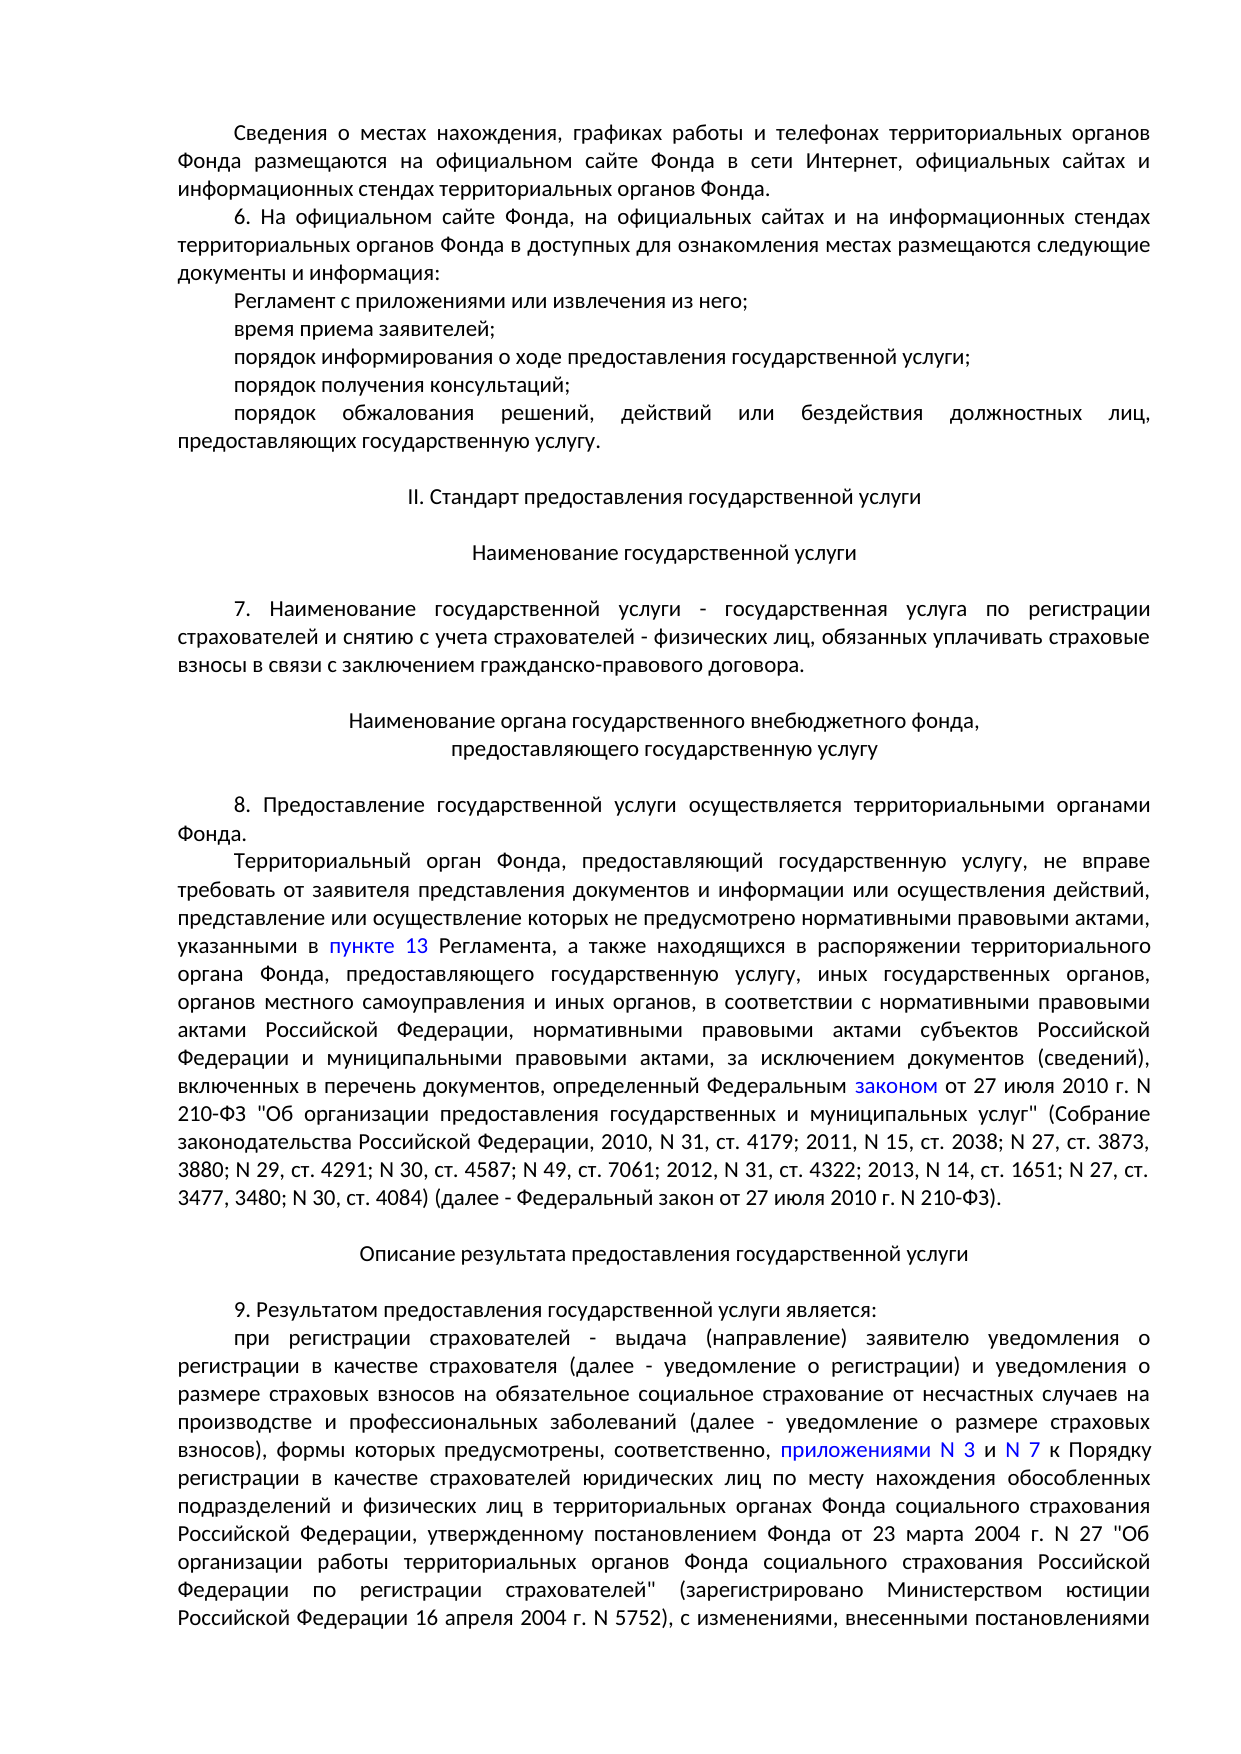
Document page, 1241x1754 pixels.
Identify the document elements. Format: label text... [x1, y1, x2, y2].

text 9. Результатом предоставления государственной услуги является: [177, 1295, 1152, 1323]
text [177, 1323, 1152, 1631]
text 8. Предоставление государственной услуги осуществляется территориальными органами Фонда. [177, 791, 1152, 847]
text предоставляющего государственную услугу [177, 734, 1152, 763]
text II. Стандарт предоставления государственной услуги [177, 482, 1152, 510]
text Описание результата предоставления государственной услуги [177, 1239, 1152, 1267]
text Территориальный орган Фонда, предоставляющий государственную услугу, не вправе требовать от заявителя представления документов и информации или осуществления действий, представление или осуществление которых не предусмотрено нормативными правовыми актами, указанными в пункте 13 Регламента, а также находящихся в распоряжении территориального органа Фонда, предоставляющего государственную услугу, иных государственных органов, органов местного самоуправления и иных органов, в соответствии с нормативными правовыми актами Российской Федерации, нормативными правовыми актами субъектов Российской Федерации и муниципальными правовыми актами, за исключением документов (сведений), включенных в перечень документов, определенный Федеральным законом от 27 июля 2010 г. N 210-ФЗ "Об организации предоставления государственных и муниципальных услуг" (Собрание законодательства Российской Федерации, 2010, N 31, ст. 4179; 2011, N 15, ст. 2038; N 27, ст. 3873, 3880; N 29, ст. 4291; N 30, ст. 4587; N 49, ст. 7061; 2012, N 31, ст. 4322; 2013, N 14, ст. 1651; N 27, ст. 3477, 3480; N 30, ст. 4084) (далее - Федеральный закон от 27 июля 2010 г. N 210-ФЗ). [177, 847, 1152, 1211]
text Наименование государственной услуги [177, 538, 1152, 566]
text 6. На официальном сайте Фонда, на официальных сайтах и на информационных стендах территориальных органов Фонда в доступных для ознакомления местах размещаются следующие документы и информация: [177, 202, 1152, 286]
text Наименование органа государственного внебюджетного фонда, [177, 707, 1152, 734]
text порядок информирования о ходе предоставления государственной услуги; [177, 342, 1152, 370]
text порядок получения консультаций; [177, 370, 1152, 398]
text порядок обжалования решений, действий или бездействия должностных лиц, предоставляющих государственную услугу. [177, 398, 1152, 454]
text Регламент с приложениями или извлечения из него; [177, 286, 1152, 314]
text время приема заявителей; [177, 314, 1152, 342]
text 7. Наименование государственной услуги - государственная услуга по регистрации страхователей и снятию с учета страхователей - физических лиц, обязанных уплачивать страховые взносы в связи с заключением гражданско-правового договора. [177, 594, 1152, 678]
text Сведения о местах нахождения, графиках работы и телефонах территориальных органов Фонда размещаются на официальном сайте Фонда в сети Интернет, официальных сайтах и информационных стендах территориальных органов Фонда. [177, 118, 1152, 202]
